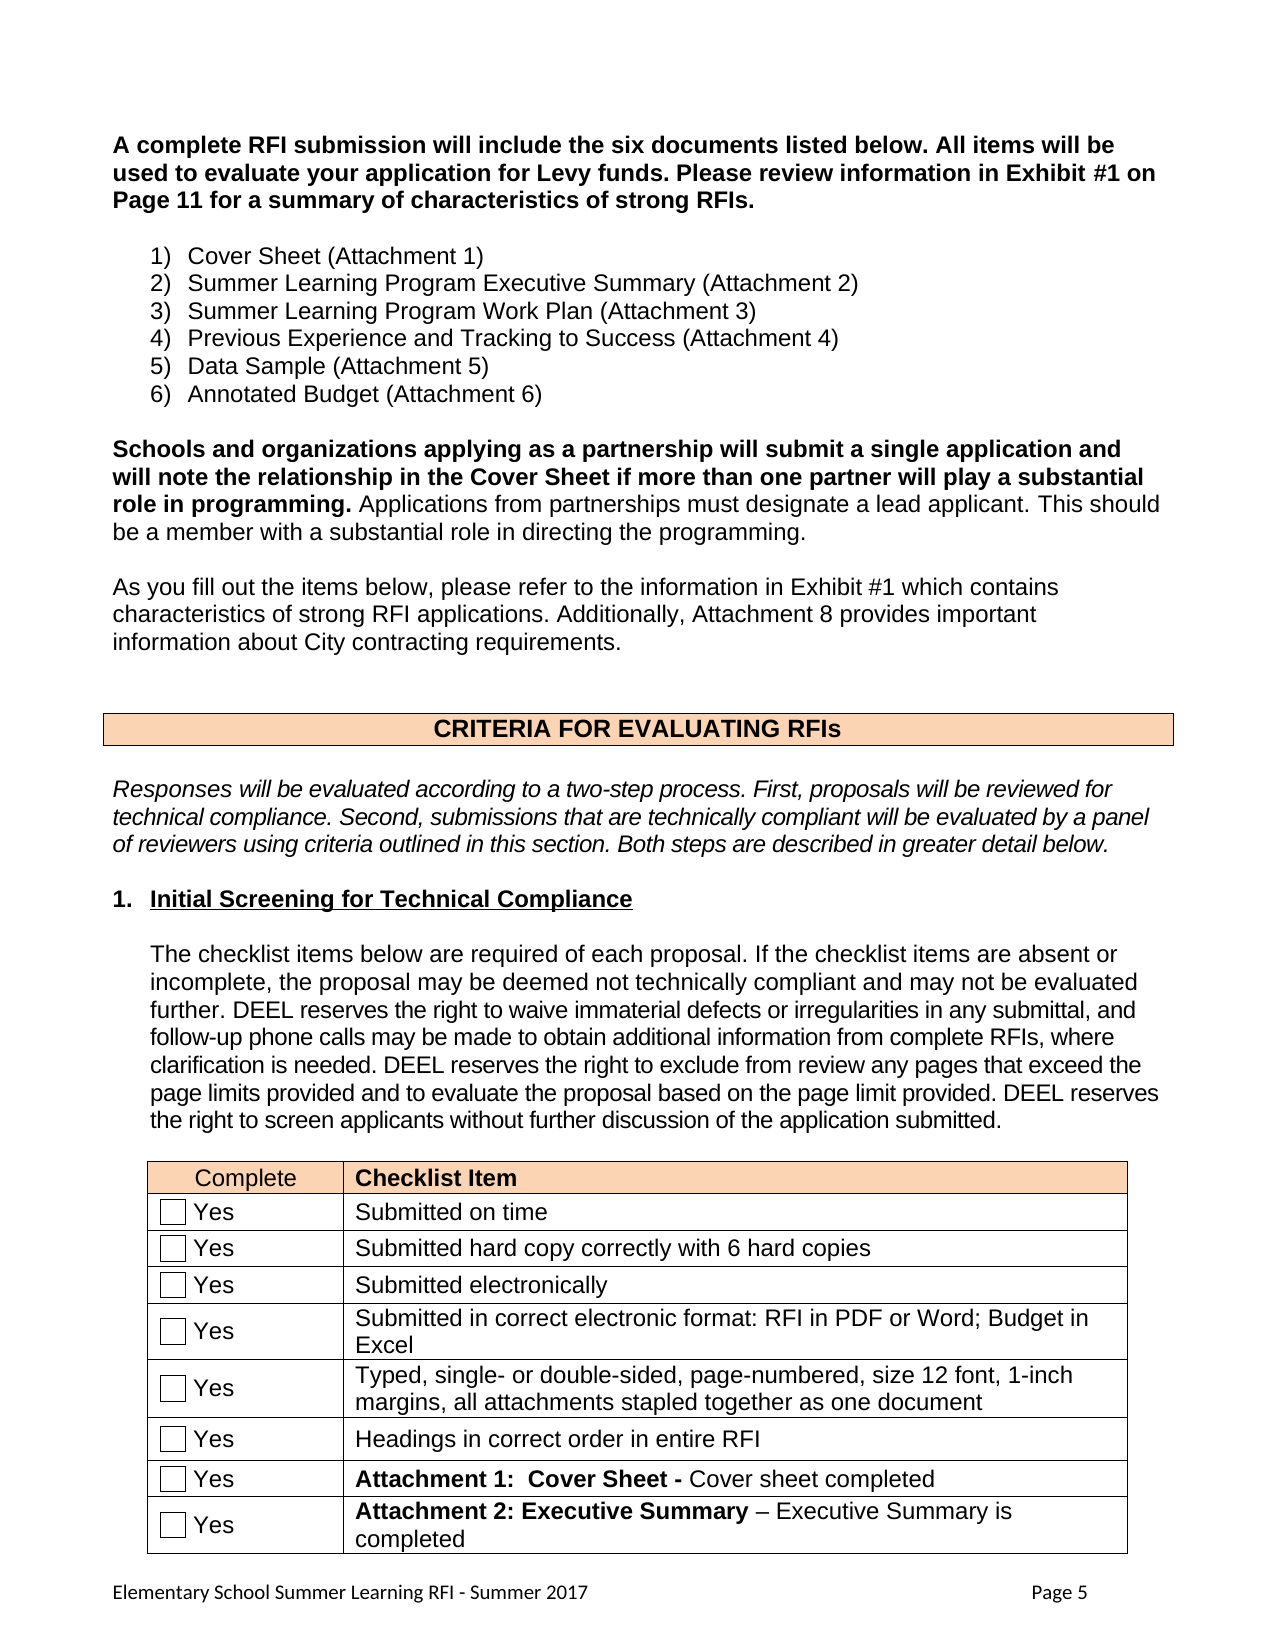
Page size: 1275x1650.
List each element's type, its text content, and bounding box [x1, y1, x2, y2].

table_cell Yes No [148, 1461, 343, 1496]
list Cover Sheet (Attachment 1) [150, 242, 1162, 269]
text A complete RFI submission will include the six documents listed below. All items will be used to evaluate your application for Levy funds. Please review information in Exhibit #1 on Page 11 for a summary of characteristics of strong RFIs. [112, 131, 1162, 214]
list Annotated Budget (Attachment 6) [150, 379, 1162, 407]
table_header Checklist Item [344, 1162, 1127, 1193]
text CRITERIA FOR EVALUATING RFIs [104, 714, 1173, 745]
table_cell Yes No [148, 1360, 343, 1417]
table_cell Yes No [148, 1418, 343, 1460]
table_cell Typed, single- or double-sided, page-numbered, size 12 font, 1-inch margins, all attachments stapled together as one document [344, 1360, 1127, 1417]
list Previous Experience and Tracking to Success (Attachment 4) [150, 324, 1162, 352]
text Responses will be evaluated according to a two-step process. First, proposals will be reviewed for technical compliance. Second, submissions that are technically compliant will be evaluated by a panel of reviewers using criteria outlined in this section. Both steps are described in greater detail below. [112, 775, 1162, 858]
table_cell Attachment 1: Cover Sheet - Cover sheet completed [344, 1461, 1127, 1496]
table_cell Yes No [148, 1267, 343, 1302]
text The checklist items below are required of each proposal. If the checklist items are absent or incomplete, the proposal may be deemed not technically compliant and may not be evaluated further. DEEL reserves the right to waive immaterial defects or irregularities in any submittal, and follow-up phone calls may be made to obtain additional information from complete RFIs, where clarification is needed. DEEL reserves the right to exclude from review any pages that exceed the page limits provided and to evaluate the proposal based on the page limit provided. DEEL reserves the right to screen applicants without further discussion of the application submitted. [150, 940, 1162, 1134]
table_cell Yes No [148, 1497, 343, 1552]
table_cell Attachment 2: Executive Summary – Executive Summary is completed [344, 1497, 1127, 1552]
table_cell Submitted in correct electronic format: RFI in PDF or Word; Budget in Excel [344, 1304, 1127, 1359]
table_cell Submitted hard copy correctly with 6 hard copies [344, 1231, 1127, 1266]
list Summer Learning Program Executive Summary (Attachment 2) [150, 269, 1162, 297]
table_cell Yes No [148, 1304, 343, 1359]
text As you fill out the items below, please refer to the information in Exhibit #1 which contains characteristics of strong RFI applications. Additionally, Attachment 8 provides important information about City contracting requirements. [112, 573, 1162, 656]
list Summer Learning Program Work Plan (Attachment 3) [150, 297, 1162, 324]
table_cell Yes No [148, 1231, 343, 1266]
table_cell Yes [148, 1194, 343, 1229]
table_cell Submitted electronically [344, 1267, 1127, 1302]
table_cell Headings in correct order in entire RFI [344, 1418, 1127, 1460]
list Data Sample (Attachment 5) [150, 352, 1162, 379]
list Initial Screening for Technical Compliance [112, 885, 1162, 913]
table_cell Submitted on time [344, 1194, 1127, 1229]
table_header Complete [148, 1162, 343, 1193]
text Schools and organizations applying as a partnership will submit a single application and will note the relationship in the Cover Sheet if more than one partner will play a substantial role in programming. Applications from partnerships must designate a lead applicant. This should be a member with a substantial role in directing the programming. [112, 435, 1162, 545]
